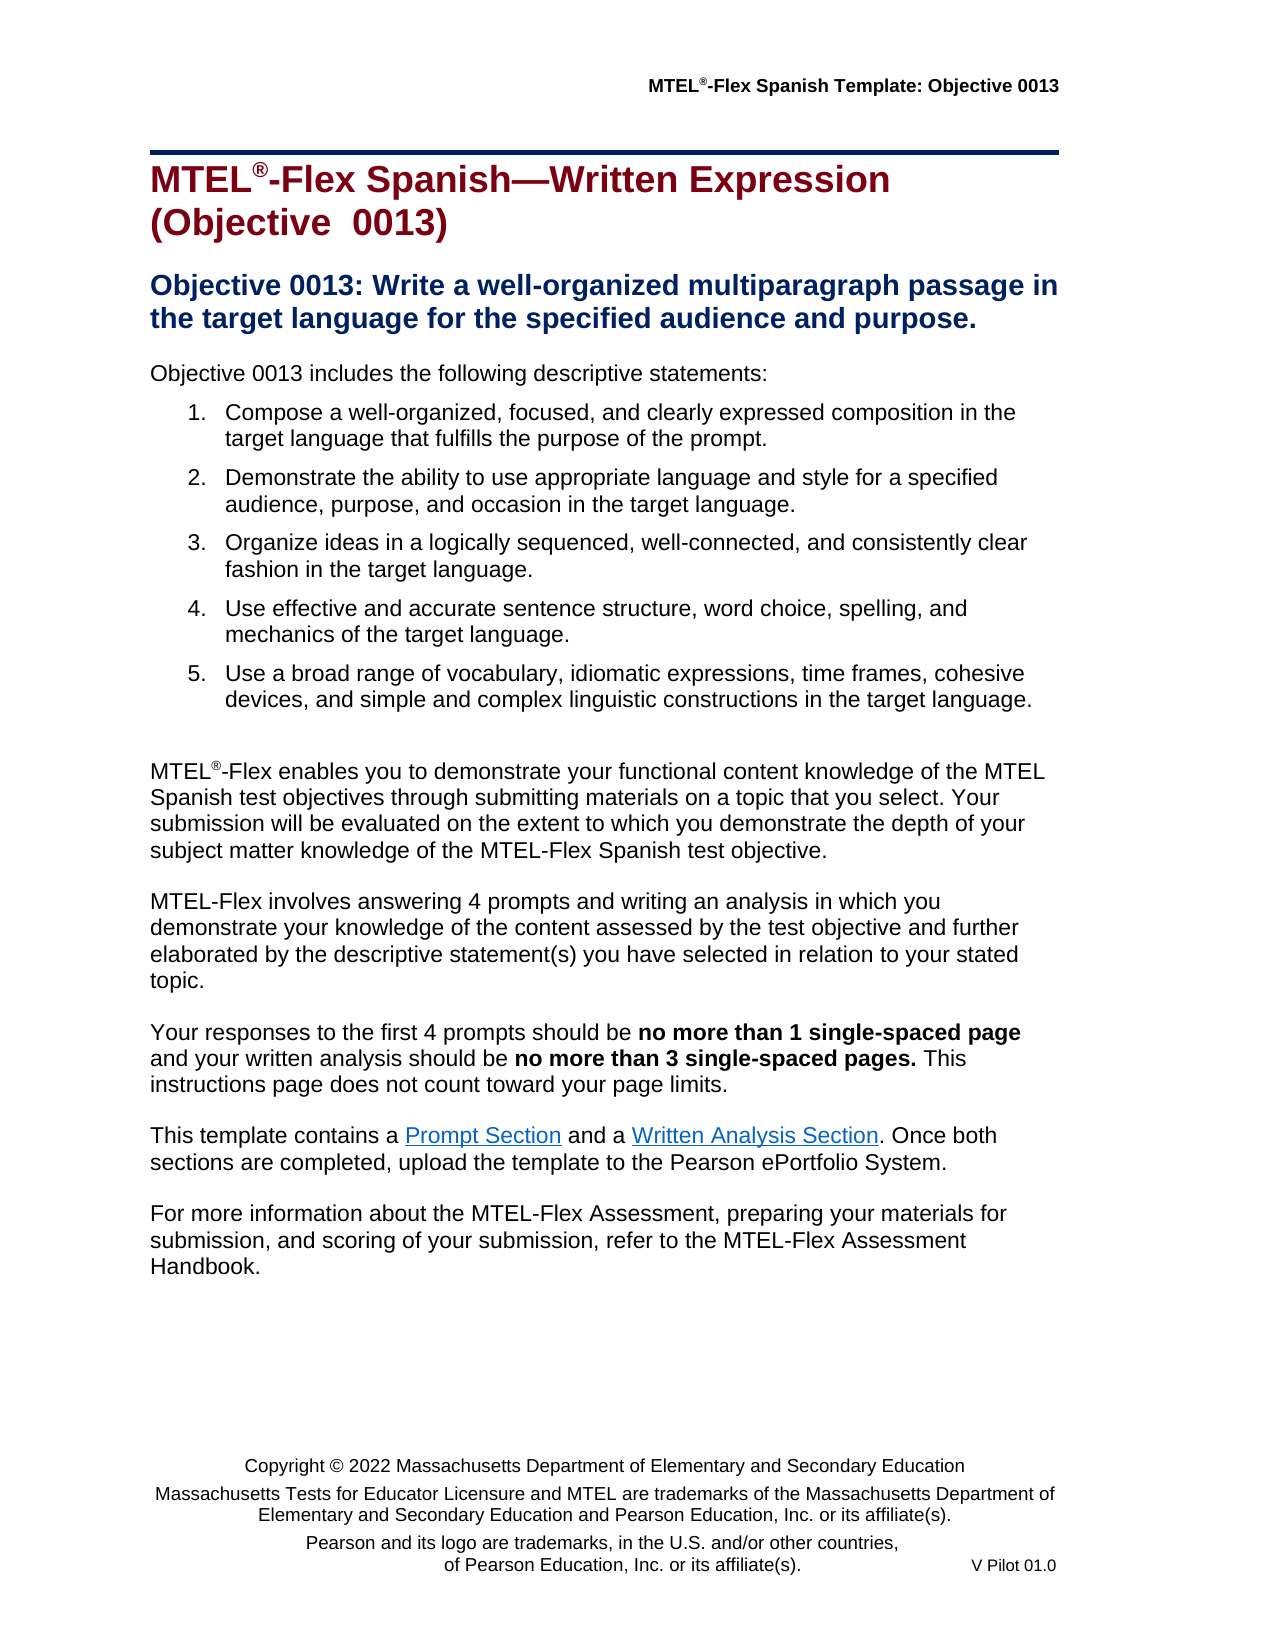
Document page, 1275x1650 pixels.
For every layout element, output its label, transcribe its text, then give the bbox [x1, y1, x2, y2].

text This template contains a Prompt Section and a Written Analysis Section. Once both sections are completed, upload the template to the Pearson ePortfolio System. [150, 1122, 1059, 1175]
text MTEL®-Flex enables you to demonstrate your functional content knowledge of the MTEL Spanish test objectives through submitting materials on a topic that you select. Your submission will be evaluated on the extent to which you demonstrate the depth of your subject matter knowledge of the MTEL-Flex Spanish test objective. [150, 758, 1059, 863]
text Objective 0013 includes the following descriptive statements: [150, 360, 1059, 386]
list Your responses to the first 4 prompts should be no more than 1 single-spaced page and your written analysis should be no more than 3 single-spaced pages. This instructions page does not count toward your page limits. [150, 1018, 1059, 1097]
list Use effective and accurate sentence structure, word choice, spelling, and mechanics of the target language. [187, 594, 1059, 647]
text MTEL-Flex involves answering 4 prompts and writing an analysis in which you demonstrate your knowledge of the content assessed by the test objective and further elaborated by the descriptive statement(s) you have selected in relation to your stated topic. [150, 888, 1059, 993]
list Use a broad range of vocabulary, idiomatic expressions, time frames, cohesive devices, and simple and complex linguistic constructions in the target language. [187, 660, 1059, 712]
text For more information about the MTEL-Flex Assessment, preparing your materials for submission, and scoring of your submission, refer to the MTEL-Flex Assessment Handbook. [150, 1200, 1059, 1279]
list Demonstrate the ability to use appropriate language and style for a specified audience, purpose, and occasion in the target language. [187, 464, 1059, 517]
list Organize ideas in a logically sequenced, well-connected, and consistently clear fashion in the target language. [187, 529, 1059, 582]
list Compose a well-organized, focused, and clearly expressed composition in the target language that fulfills the purpose of the prompt. [187, 399, 1059, 452]
text MTEL®-Flex Spanish—Written Expression (Objective 0013) [150, 155, 1059, 243]
text Objective 0013: Write a well-organized multiparagraph passage in the target language for the specified audience and purpose. [150, 268, 1059, 335]
